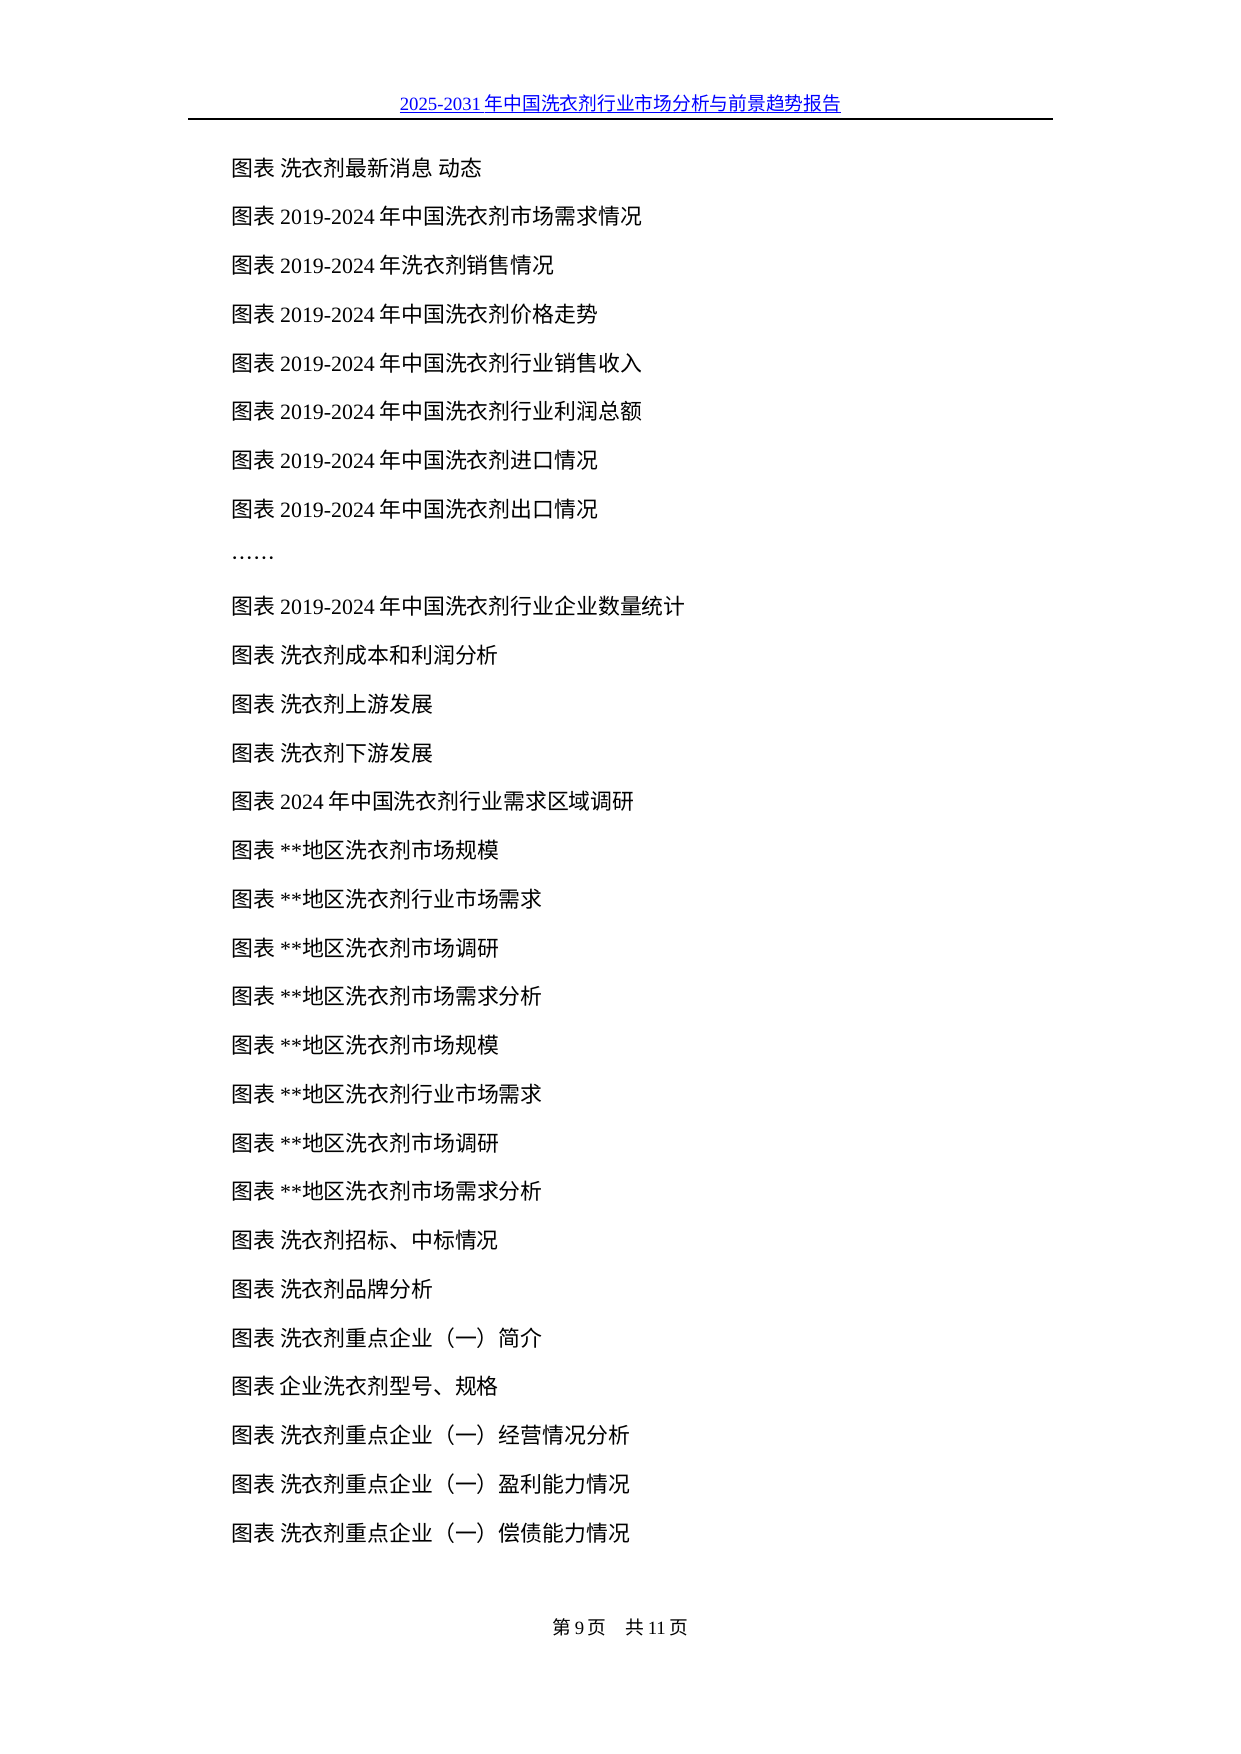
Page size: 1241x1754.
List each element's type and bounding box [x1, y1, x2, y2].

text [187, 150, 1053, 1548]
